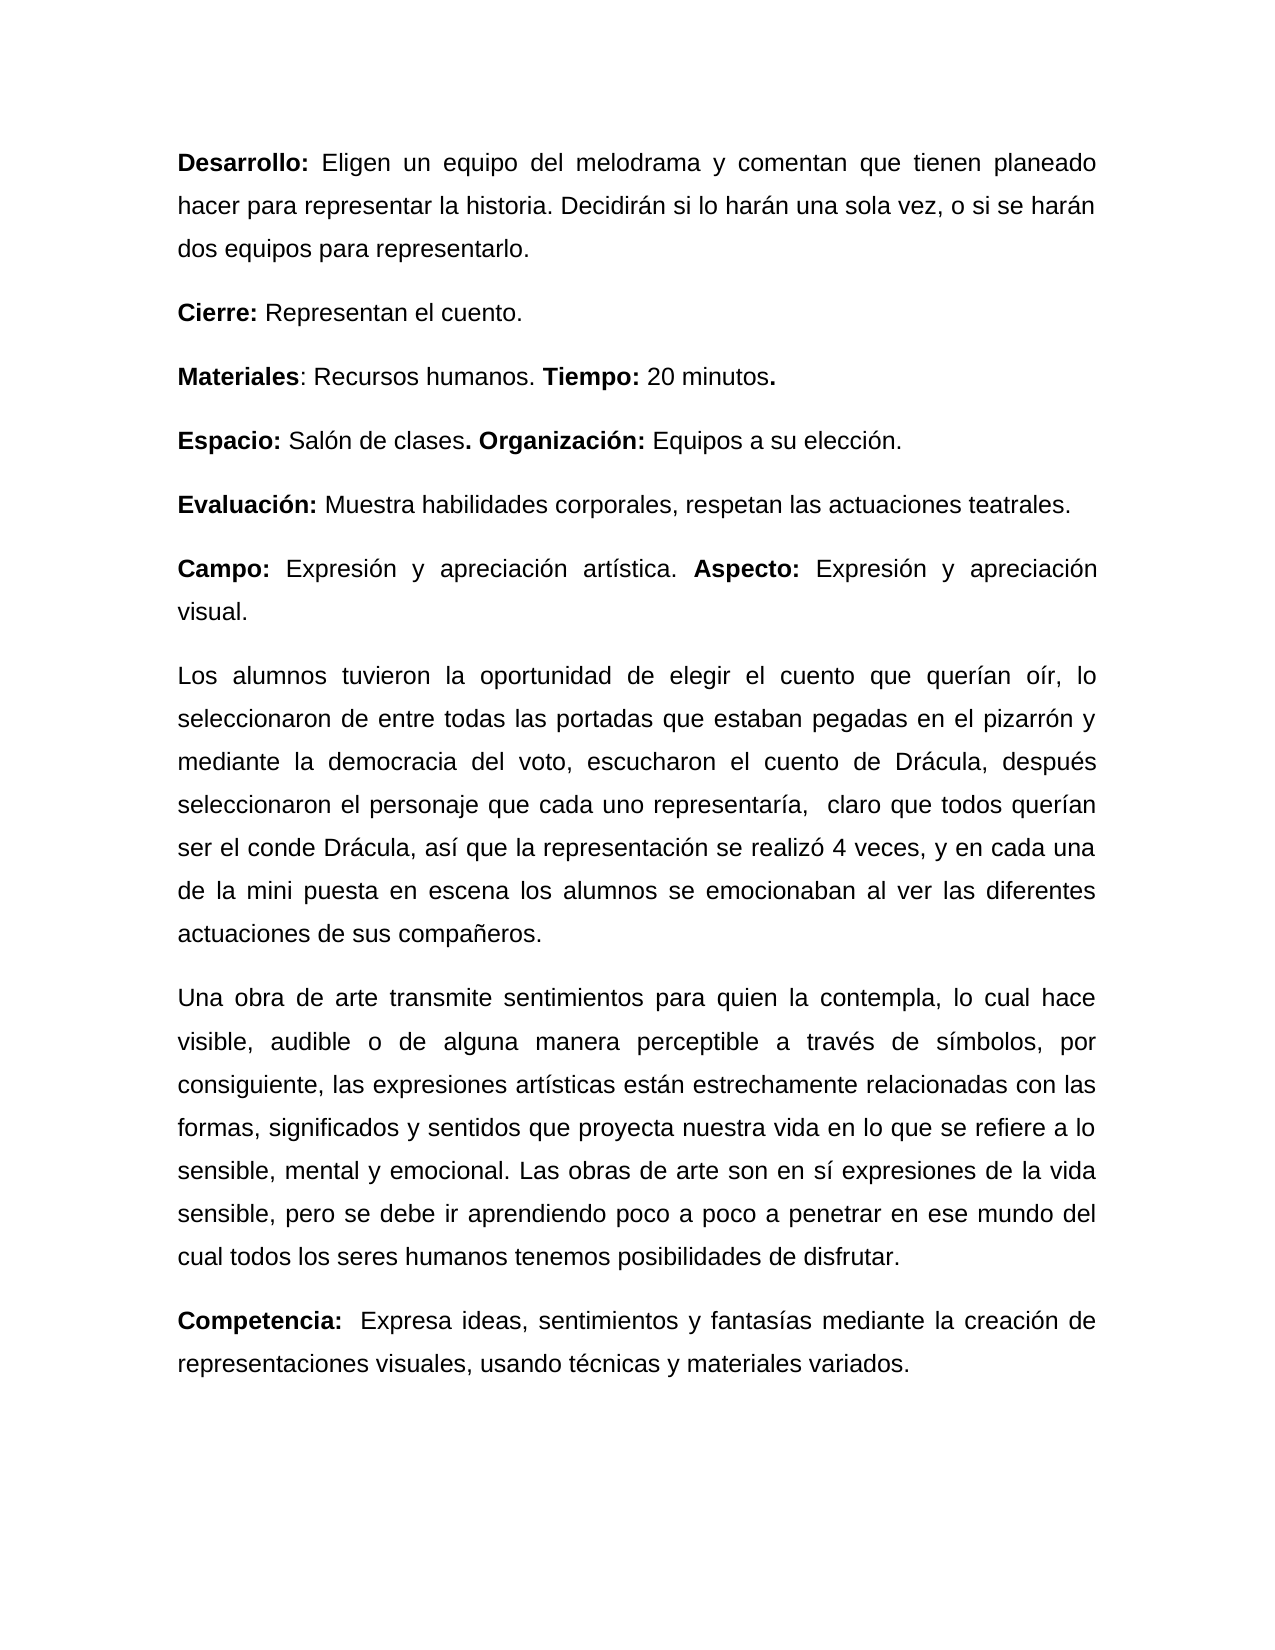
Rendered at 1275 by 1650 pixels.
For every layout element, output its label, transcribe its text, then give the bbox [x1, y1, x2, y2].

text Los alumnos tuvieron la oportunidad de elegir el cuento que querían oír, lo seleccionaron de entre todas las portadas que estaban pegadas en el pizarrón y mediante la democracia del voto, escucharon el cuento de Drácula, después seleccionaron el personaje que cada uno representaría, claro que todos querían ser el conde Drácula, así que la representación se realizó 4 veces, y en cada una de la mini puesta en escena los alumnos se emocionaban al ver las diferentes actuaciones de sus compañeros. [177, 661, 1098, 948]
text Materiales: Recursos humanos. Tiempo: 20 minutos. [177, 362, 1098, 391]
text Cierre: Representan el cuento. [177, 298, 1098, 327]
text Evaluación: Muestra habilidades corporales, respetan las actuaciones teatrales. [177, 490, 1098, 518]
text Campo: Expresión y apreciación artística. Aspecto: Expresión y apreciación visual. [177, 554, 1098, 626]
text Competencia: Expresa ideas, sentimientos y fantasías mediante la creación de representaciones visuales, usando técnicas y materiales variados. [177, 1306, 1098, 1378]
text Desarrollo: Eligen un equipo del melodrama y comentan que tienen planeado hacer para representar la historia. Decidirán si lo harán una sola vez, o si se harán dos equipos para representarlo. [177, 148, 1098, 263]
text Espacio: Salón de clases. Organización: Equipos a su elección. [177, 426, 1098, 454]
text Una obra de arte transmite sentimientos para quien la contempla, lo cual hace visible, audible o de alguna manera perceptible a través de símbolos, por consiguiente, las expresiones artísticas están estrechamente relacionadas con las formas, significados y sentidos que proyecta nuestra vida en lo que se refiere a lo sensible, mental y emocional. Las obras de arte son en sí expresiones de la vida sensible, pero se debe ir aprendiendo poco a poco a penetrar en ese mundo del cual todos los seres humanos tenemos posibilidades de disfrutar. [177, 983, 1098, 1271]
